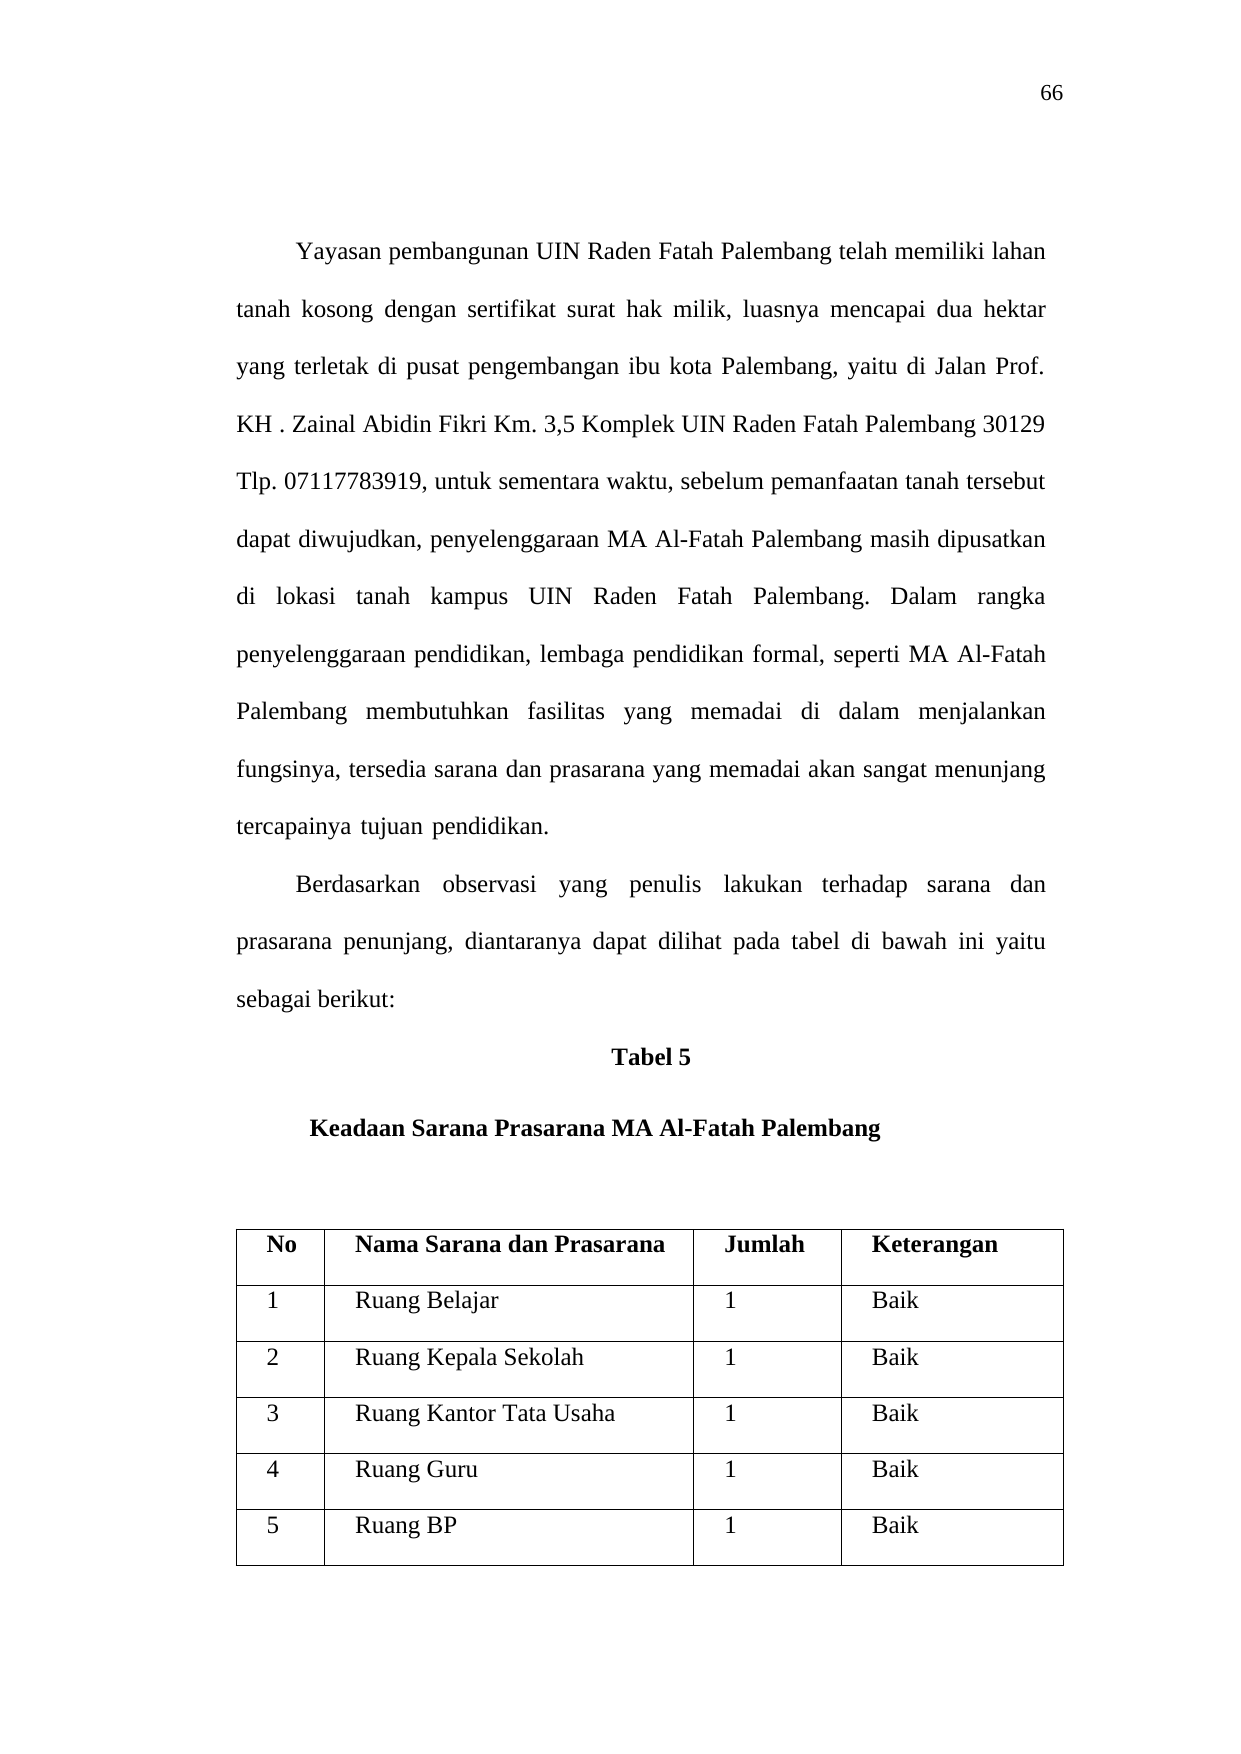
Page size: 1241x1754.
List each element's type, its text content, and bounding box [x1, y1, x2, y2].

table_cell 2 [237, 1342, 324, 1397]
table_cell Ruang Guru [325, 1454, 693, 1509]
table_cell 1 [694, 1454, 841, 1509]
table_header No [237, 1230, 324, 1284]
table_cell 1 [694, 1398, 841, 1453]
table_cell Baik [842, 1286, 1063, 1341]
text Keadaan Sarana Prasarana MA Al-Fatah Palembang [266, 1113, 924, 1142]
text Berdasarkan observasi yang penulis lakukan terhadap sarana dan prasarana penunjang, diantaranya dapat dilihat pada tabel di bawah ini yaitu sebagai berikut: [236, 869, 1046, 1013]
table_cell 1 [694, 1286, 841, 1341]
table_cell 4 [237, 1454, 324, 1509]
table_header Nama Sarana dan Prasarana [325, 1230, 693, 1284]
table_cell Baik [842, 1454, 1063, 1509]
table_header Jumlah [694, 1230, 841, 1284]
table_cell Ruang BP [325, 1510, 693, 1565]
table_cell Ruang Belajar [325, 1286, 693, 1341]
table_header Keterangan [842, 1230, 1063, 1284]
table_cell 1 [694, 1342, 841, 1397]
table_cell 1 [237, 1286, 324, 1341]
table_cell 5 [237, 1510, 324, 1565]
table_cell Baik [842, 1510, 1063, 1565]
text Tabel 5 [236, 1042, 1046, 1070]
table_cell Baik [842, 1342, 1063, 1397]
table_cell 1 [694, 1510, 841, 1565]
table_cell 3 [237, 1398, 324, 1453]
table_cell Ruang Kepala Sekolah [325, 1342, 693, 1397]
table_cell Baik [842, 1398, 1063, 1453]
table_cell Ruang Kantor Tata Usaha [325, 1398, 693, 1453]
text Yayasan pembangunan UIN Raden Fatah Palembang telah memiliki lahan tanah kosong dengan sertifikat surat hak milik, luasnya mencapai dua hektar yang terletak di pusat pengembangan ibu kota Palembang, yaitu di Jalan Prof. KH . Zainal Abidin Fikri Km. 3,5 Komplek UIN Raden Fatah Palembang 30129 Tlp. 07117783919, untuk sementara waktu, sebelum pemanfaatan tanah tersebut dapat diwujudkan, penyelenggaraan MA Al-Fatah Palembang masih dipusatkan di lokasi tanah kampus UIN Raden Fatah Palembang. Dalam rangka penyelenggaraan pendidikan, lembaga pendidikan formal, seperti MA Al-Fatah Palembang membutuhkan fasilitas yang memadai di dalam menjalankan fungsinya, tersedia sarana dan prasarana yang memadai akan sangat menunjang tercapainya tujuan pendidikan. [236, 236, 1046, 840]
